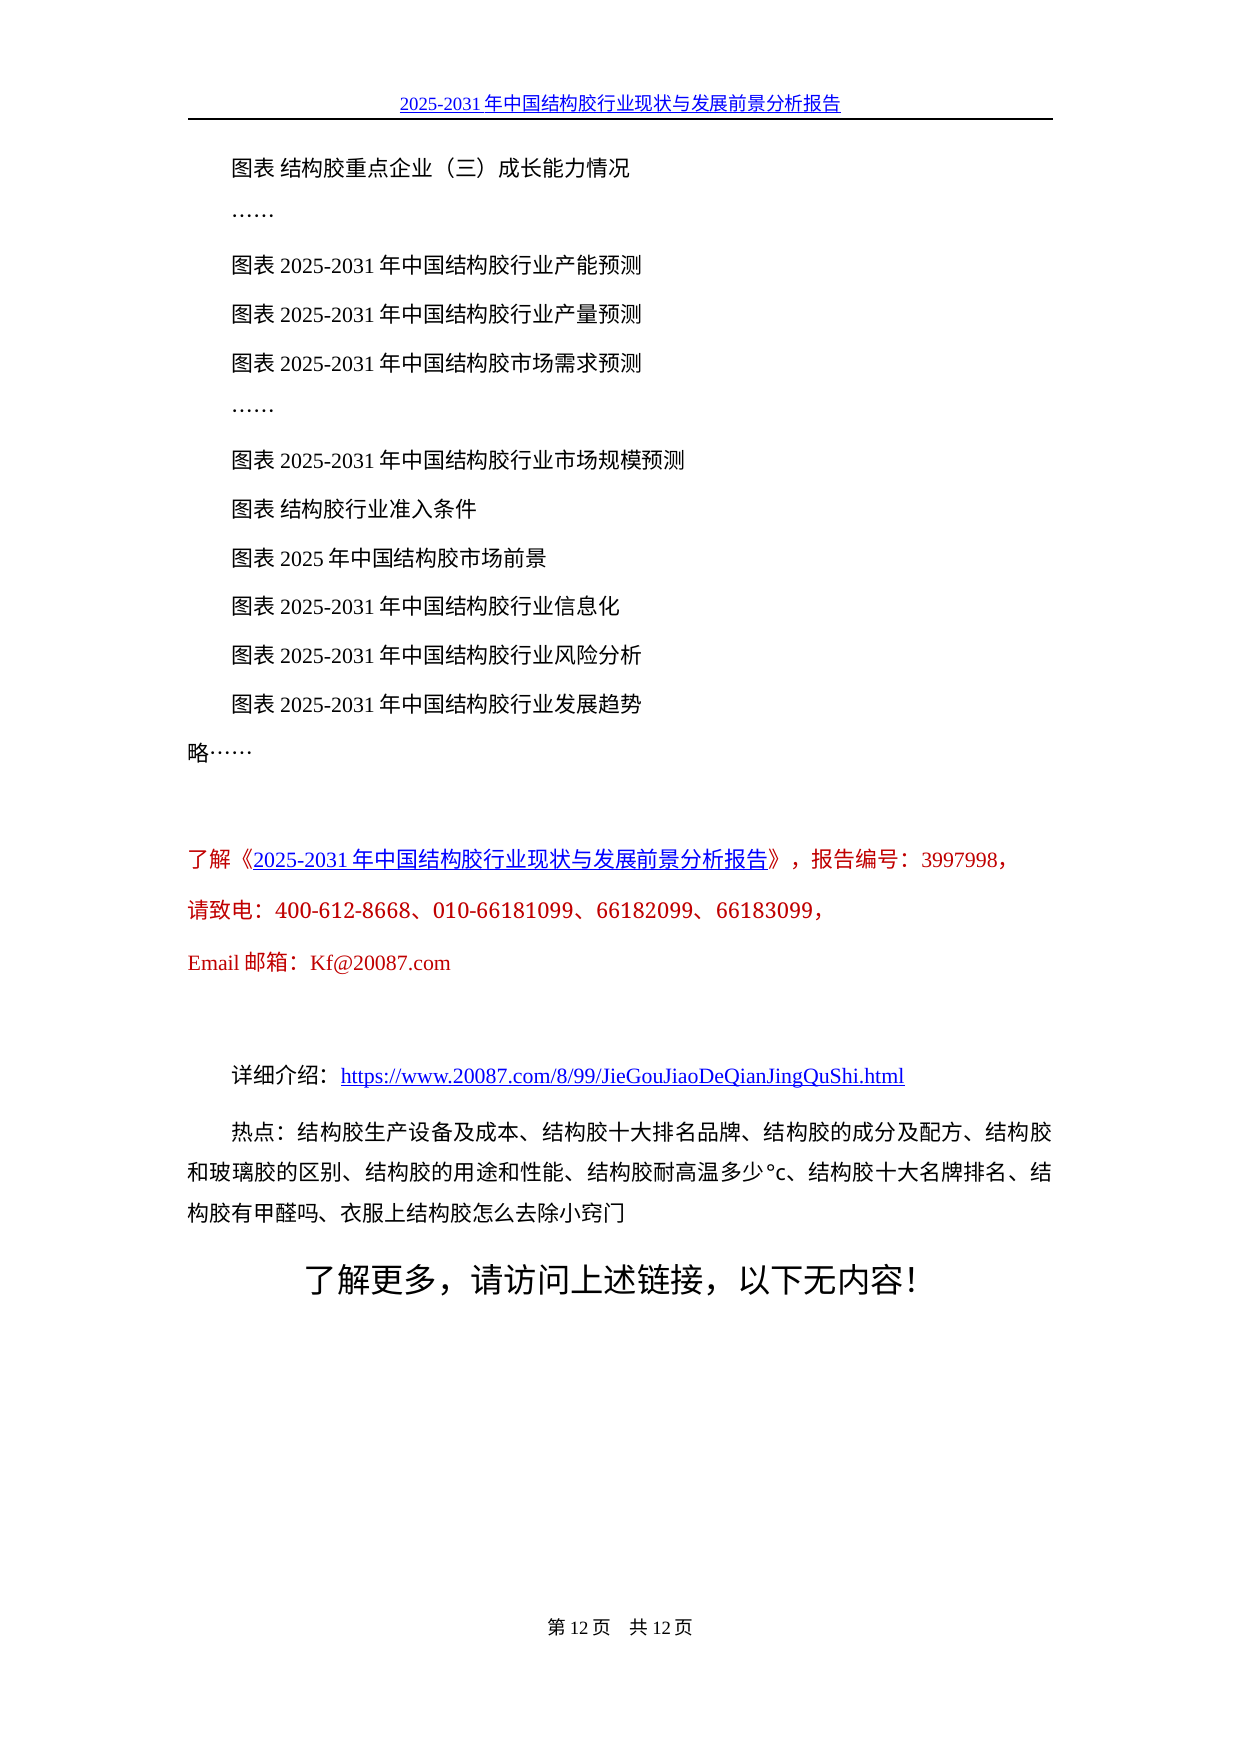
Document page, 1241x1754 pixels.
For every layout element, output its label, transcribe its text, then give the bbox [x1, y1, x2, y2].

text 了解《2025-2031年中国结构胶行业现状与发展前景分析报告》，报告编号：3997998， [187, 842, 1053, 874]
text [187, 150, 1053, 768]
text 详细介绍：https://www.20087.com/8/99/JieGouJiaoDeQianJingQuShi.html [187, 1058, 1053, 1090]
text 热点：结构胶生产设备及成本、结构胶十大排名品牌、结构胶的成分及配方、结构胶和玻璃胶的区别、结构胶的用途和性能、结构胶耐高温多少°c、结构胶十大名牌排名、结构胶有甲醛吗、衣服上结构胶怎么去除小窍门 [187, 1114, 1053, 1228]
text Email邮箱：Kf@20087.com [187, 945, 1053, 977]
text 请致电：400-612-8668、010-66181099、66182099、66183099， [187, 893, 1053, 926]
title 了解更多，请访问上述链接，以下无内容！ [187, 1246, 1053, 1311]
